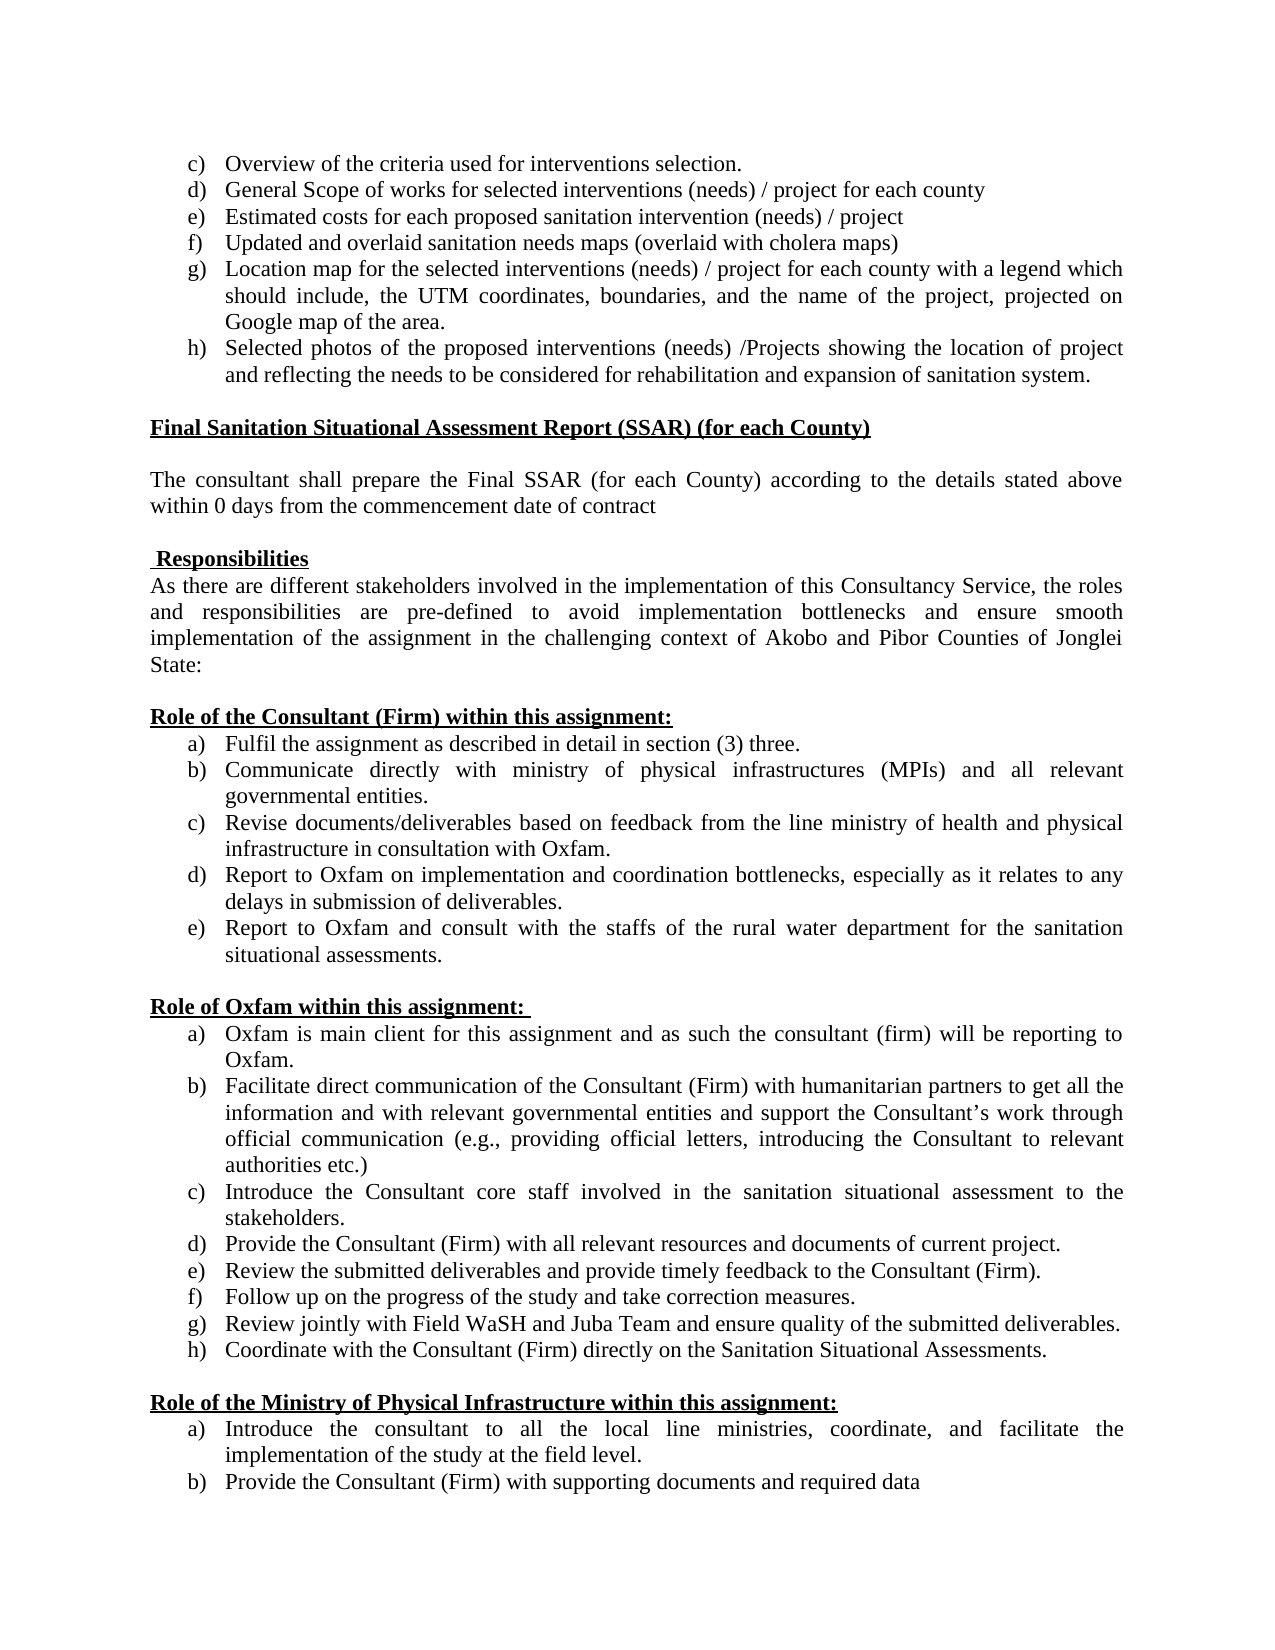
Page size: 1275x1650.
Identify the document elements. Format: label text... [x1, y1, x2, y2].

list Revise documents/deliverables based on feedback from the line ministry of health and physical infrastructure in consultation with Oxfam. [187, 809, 1125, 862]
list General Scope of works for selected interventions (needs) / project for each county [187, 176, 1125, 203]
text Role of the Consultant (Firm) within this assignment: [150, 703, 1125, 730]
list Selected photos of the proposed interventions (needs) /Projects showing the location of project and reflecting the needs to be considered for rehabilitation and expansion of sanitation system. [187, 334, 1125, 387]
list Review jointly with Field WaSH and Juba Team and ensure quality of the submitted deliverables. [187, 1309, 1125, 1336]
list Fulfil the assignment as described in detail in section (3) three. [187, 730, 1125, 756]
list Introduce the consultant to all the local line ministries, coordinate, and facilitate the implementation of the study at the field level. [187, 1415, 1125, 1468]
list Oxfam is main client for this assignment and as such the consultant (firm) will be reporting to Oxfam. [187, 1020, 1125, 1072]
list Provide the Consultant (Firm) with supporting documents and required data [187, 1468, 1125, 1494]
text As there are different stakeholders involved in the implementation of this Consultancy Service, the roles and responsibilities are pre-defined to avoid implementation bottlenecks and ensure smooth implementation of the assignment in the challenging context of Akobo and Pibor Counties of Jonglei State: [150, 572, 1125, 677]
list Report to Oxfam and consult with the staffs of the rural water department for the sanitation situational assessments. [187, 914, 1125, 967]
text The consultant shall prepare the Final SSAR (for each County) according to the details stated above within 0 days from the commencement date of contract [150, 466, 1125, 519]
list Location map for the selected interventions (needs) / project for each county with a legend which should include, the UTM coordinates, boundaries, and the name of the project, projected on Google map of the area. [187, 255, 1125, 334]
text Responsibilities [150, 545, 1125, 572]
list Provide the Consultant (Firm) with all relevant resources and documents of current project. [187, 1231, 1125, 1257]
list Report to Oxfam on implementation and coordination bottlenecks, especially as it relates to any delays in submission of deliverables. [187, 862, 1125, 914]
text Final Sanitation Situational Assessment Report (SSAR) (for each County) [150, 413, 1125, 440]
list Facilitate direct communication of the Consultant (Firm) with humanitarian partners to get all the information and with relevant governmental entities and support the Consultant’s work through official communication (e.g., providing official letters, introducing the Consultant to relevant authorities etc.) [187, 1072, 1125, 1178]
list Introduce the Consultant core staff involved in the sanitation situational assessment to the stakeholders. [187, 1178, 1125, 1231]
list Overview of the criteria used for interventions selection. [187, 150, 1125, 176]
list Communicate directly with ministry of physical infrastructures (MPIs) and all relevant governmental entities. [187, 756, 1125, 809]
list Review the submitted deliverables and provide timely feedback to the Consultant (Firm). [187, 1257, 1125, 1283]
list Estimated costs for each proposed sanitation intervention (needs) / project [187, 203, 1125, 229]
list Coordinate with the Consultant (Firm) directly on the Sanitation Situational Assessments. [187, 1336, 1125, 1362]
list Updated and overlaid sanitation needs maps (overlaid with cholera maps) [187, 229, 1125, 255]
list Follow up on the progress of the study and take correction measures. [187, 1283, 1125, 1309]
text Role of Oxfam within this assignment: [150, 993, 1125, 1020]
text Role of the Ministry of Physical Infrastructure within this assignment: [150, 1389, 1125, 1415]
